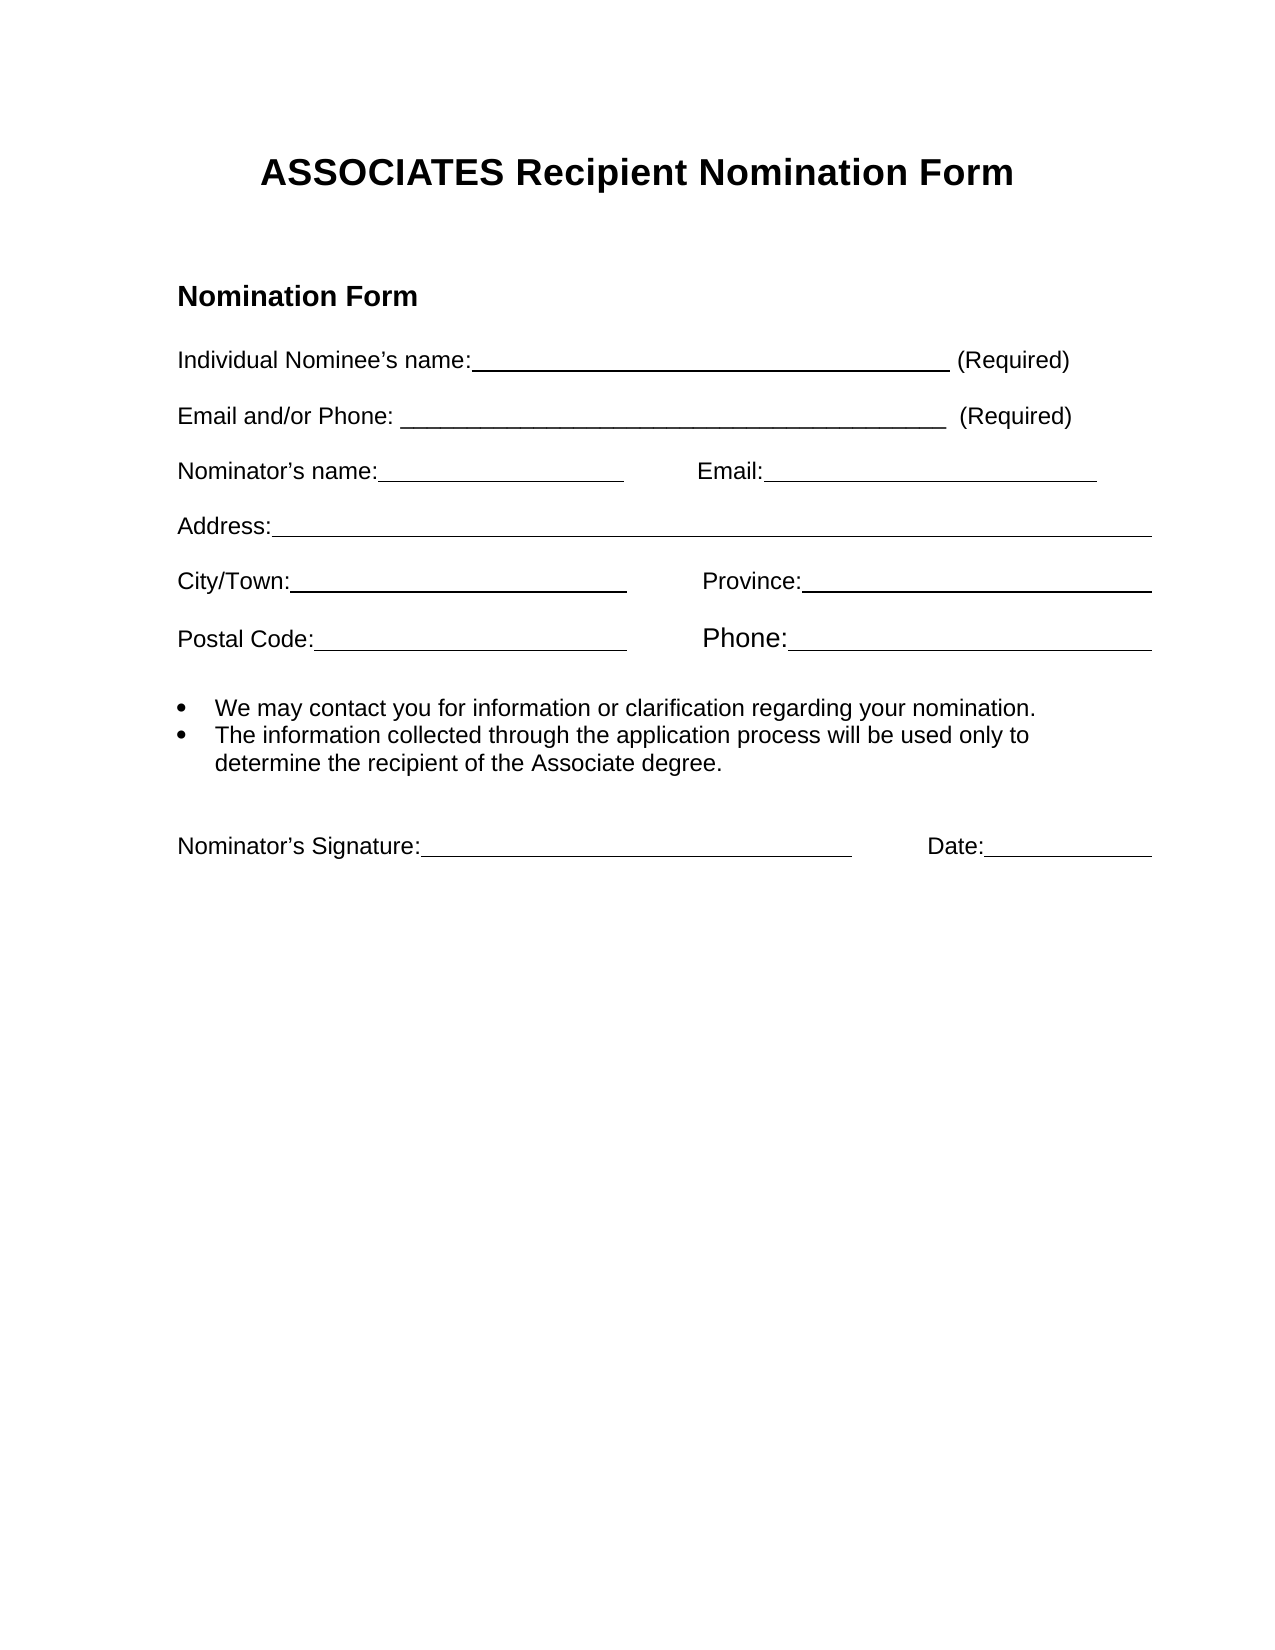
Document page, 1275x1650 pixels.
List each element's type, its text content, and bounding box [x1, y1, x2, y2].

text Nominator’s Signature: Date: [177, 832, 1098, 859]
text Email and/or Phone: _________________________________________ (Required) [177, 402, 1098, 429]
text Nominator’s name: Email: [177, 457, 1098, 484]
text Individual Nominee’s name: (Required) [177, 346, 1098, 374]
text Address: [177, 512, 1098, 540]
text Nomination Form [177, 279, 1098, 313]
text City/Town: Province: [177, 567, 1098, 595]
text ASSOCIATES Recipient Nomination Form [177, 150, 1098, 193]
list We may contact you for information or clarification regarding your nomination. [177, 694, 1098, 721]
text Postal Code: Phone: [177, 622, 1098, 654]
list The information collected through the application process will be used only to determine the recipient of the Associate degree. [177, 721, 1098, 777]
